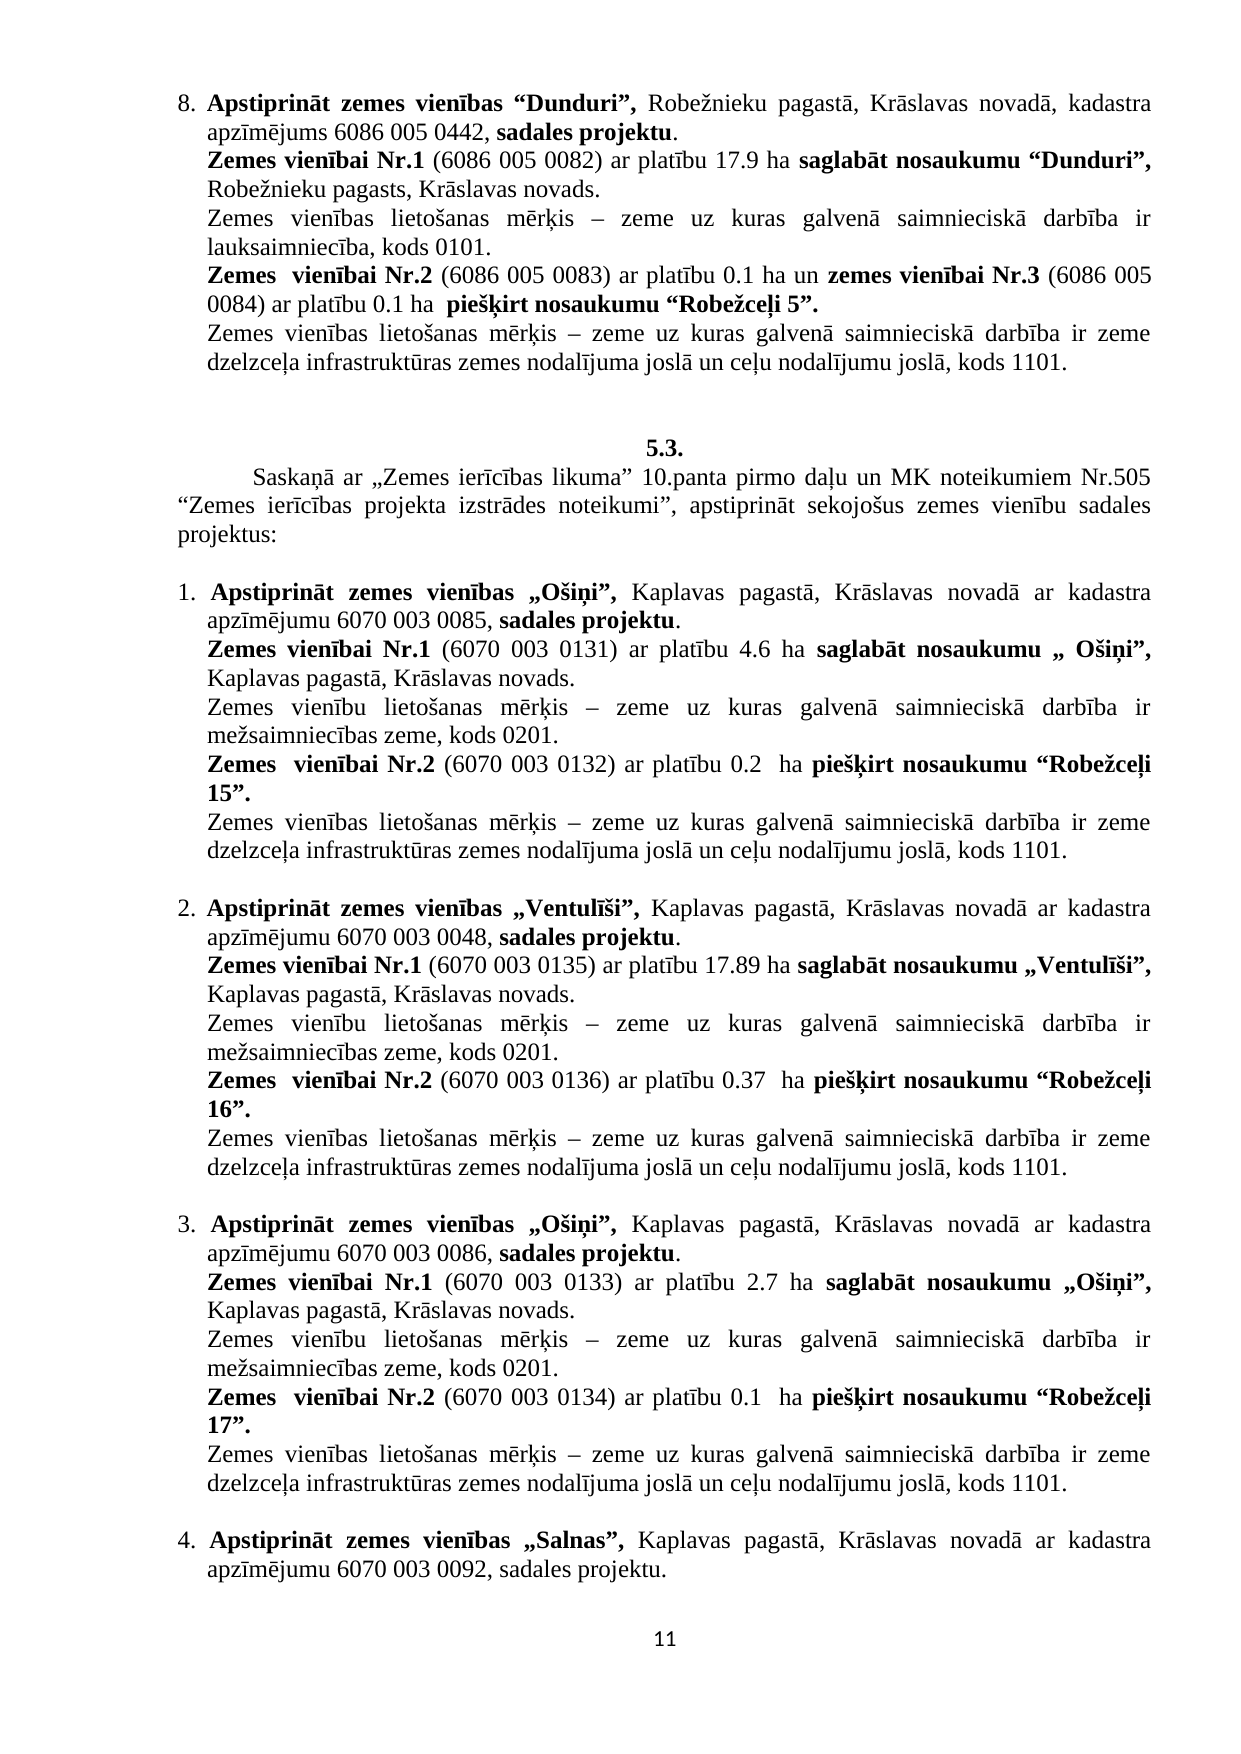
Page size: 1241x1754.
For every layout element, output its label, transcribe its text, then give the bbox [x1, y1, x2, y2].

text Zemes vienības lietošanas mērķis – zeme uz kuras galvenā saimnieciskā darbība ir lauksaimniecība, kods 0101. [207, 203, 1152, 260]
text 8. Apstiprināt zemes vienības “Dunduri”, Robežnieku pagastā, Krāslavas novadā, kadastra apzīmējums 6086 005 0442, sadales projektu. [177, 88, 1152, 145]
text 3. Apstiprināt zemes vienības „Ošiņi”, Kaplavas pagastā, Krāslavas novadā ar kadastra apzīmējumu 6070 003 0086, sadales projektu. [177, 1209, 1152, 1267]
text Zemes vienību lietošanas mērķis – zeme uz kuras galvenā saimnieciskā darbība ir mežsaimniecības zeme, kods 0201. [207, 1324, 1152, 1382]
text 2. Apstiprināt zemes vienības „Ventulīši”, Kaplavas pagastā, Krāslavas novadā ar kadastra apzīmējumu 6070 003 0048, sadales projektu. [177, 893, 1152, 950]
text Zemes vienībai Nr.1 (6070 003 0131) ar platību 4.6 ha saglabāt nosaukumu „ Ošiņi”, Kaplavas pagastā, Krāslavas novads. [207, 634, 1152, 692]
text Zemes vienībai Nr.2 (6070 003 0132) ar platību 0.2 ha piešķirt nosaukumu “Robežceļi 15”. [207, 749, 1152, 807]
text 4. Apstiprināt zemes vienības „Salnas”, Kaplavas pagastā, Krāslavas novadā ar kadastra apzīmējumu 6070 003 0092, sadales projektu. [177, 1525, 1152, 1583]
text 1. Apstiprināt zemes vienības „Ošiņi”, Kaplavas pagastā, Krāslavas novadā ar kadastra apzīmējumu 6070 003 0085, sadales projektu. [177, 577, 1152, 634]
text Zemes vienībai Nr.1 (6070 003 0133) ar platību 2.7 ha saglabāt nosaukumu „Ošiņi”, Kaplavas pagastā, Krāslavas novads. [207, 1267, 1152, 1324]
text Zemes vienībai Nr.2 (6086 005 0083) ar platību 0.1 ha un zemes vienībai Nr.3 (6086 005 0084) ar platību 0.1 ha piešķirt nosaukumu “Robežceļi 5”. [207, 260, 1152, 318]
text Saskaņā ar „Zemes ierīcības likuma” 10.panta pirmo daļu un MK noteikumiem Nr.505 “Zemes ierīcības projekta izstrādes noteikumi”, apstiprināt sekojošus zemes vienību sadales projektus: [177, 462, 1152, 548]
text Zemes vienību lietošanas mērķis – zeme uz kuras galvenā saimnieciskā darbība ir mežsaimniecības zeme, kods 0201. [207, 1008, 1152, 1065]
text Zemes vienībai Nr.1 (6086 005 0082) ar platību 17.9 ha saglabāt nosaukumu “Dunduri”, Robežnieku pagasts, Krāslavas novads. [207, 145, 1152, 203]
text Zemes vienību lietošanas mērķis – zeme uz kuras galvenā saimnieciskā darbība ir mežsaimniecības zeme, kods 0201. [207, 692, 1152, 749]
text Zemes vienībai Nr.2 (6070 003 0134) ar platību 0.1 ha piešķirt nosaukumu “Robežceļi 17”. [207, 1382, 1152, 1439]
text Zemes vienībai Nr.1 (6070 003 0135) ar platību 17.89 ha saglabāt nosaukumu „Ventulīši”, Kaplavas pagastā, Krāslavas novads. [207, 950, 1152, 1008]
text 5.3. [177, 433, 1152, 462]
text Zemes vienībai Nr.2 (6070 003 0136) ar platību 0.37 ha piešķirt nosaukumu “Robežceļi 16”. [207, 1065, 1152, 1123]
